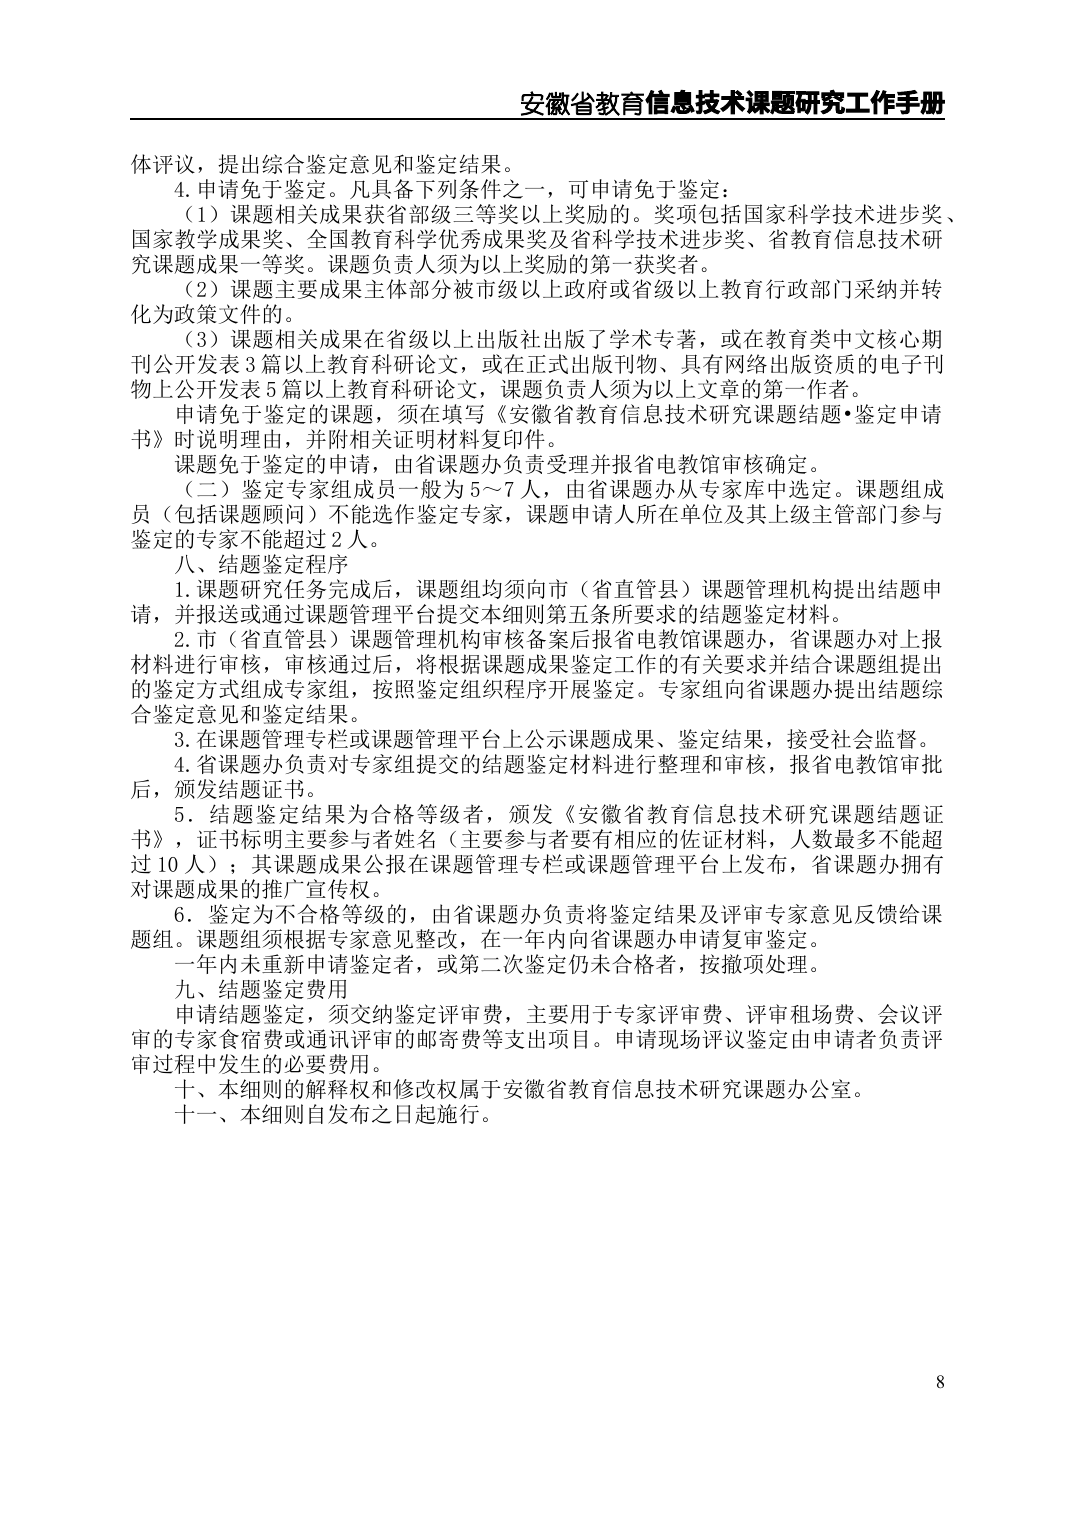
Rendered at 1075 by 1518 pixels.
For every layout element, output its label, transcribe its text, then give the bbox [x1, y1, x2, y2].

text 3.在课题管理专栏或课题管理平台上公示课题成果、鉴定结果，接受社会监督。 [130, 725, 945, 750]
text （3）课题相关成果在省级以上出版社出版了学术专著，或在教育类中文核心期刊公开发表3篇以上教育科研论文，或在正式出版刊物、具有网络出版资质的电子刊物上公开发表5篇以上教育科研论文，课题负责人须为以上文章的第一作者。 [130, 325, 945, 400]
text 6．鉴定为不合格等级的，由省课题办负责将鉴定结果及评审专家意见反馈给课题组。课题组须根据专家意见整改，在一年内向省课题办申请复审鉴定。 [130, 900, 945, 950]
text （二）鉴定专家组成员一般为5～7人，由省课题办从专家库中选定。课题组成员（包括课题顾问）不能选作鉴定专家，课题申请人所在单位及其上级主管部门参与鉴定的专家不能超过2人。 [130, 475, 945, 550]
text 申请免于鉴定的课题，须在填写《安徽省教育信息技术研究课题结题•鉴定申请书》时说明理由，并附相关证明材料复印件。 [130, 400, 945, 450]
text 一年内未重新申请鉴定者，或第二次鉴定仍未合格者，按撤项处理。 [130, 950, 945, 975]
text 4.申请免于鉴定。凡具备下列条件之一，可申请免于鉴定： [130, 175, 945, 200]
text 八、结题鉴定程序 [130, 550, 945, 575]
text 九、结题鉴定费用 [130, 975, 945, 1000]
text 2.市（省直管县）课题管理机构审核备案后报省电教馆课题办，省课题办对上报材料进行审核，审核通过后，将根据课题成果鉴定工作的有关要求并结合课题组提出的鉴定方式组成专家组，按照鉴定组织程序开展鉴定。专家组向省课题办提出结题综合鉴定意见和鉴定结果。 [130, 625, 945, 725]
text 十一、本细则自发布之日起施行。 [130, 1100, 945, 1125]
text 4.省课题办负责对专家组提交的结题鉴定材料进行整理和审核，报省电教馆审批后，颁发结题证书。 [130, 750, 945, 800]
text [130, 150, 945, 175]
text 1.课题研究任务完成后，课题组均须向市（省直管县）课题管理机构提出结题申请，并报送或通过课题管理平台提交本细则第五条所要求的结题鉴定材料。 [130, 575, 945, 625]
text （2）课题主要成果主体部分被市级以上政府或省级以上教育行政部门采纳并转化为政策文件的。 [130, 275, 945, 325]
text 课题免于鉴定的申请，由省课题办负责受理并报省电教馆审核确定。 [130, 450, 945, 475]
text （1）课题相关成果获省部级三等奖以上奖励的。奖项包括国家科学技术进步奖、国家教学成果奖、全国教育科学优秀成果奖及省科学技术进步奖、省教育信息技术研究课题成果一等奖。课题负责人须为以上奖励的第一获奖者。 [130, 200, 945, 275]
text 申请结题鉴定，须交纳鉴定评审费，主要用于专家评审费、评审租场费、会议评审的专家食宿费或通讯评审的邮寄费等支出项目。申请现场评议鉴定由申请者负责评审过程中发生的必要费用。 [130, 1000, 945, 1075]
text 5．结题鉴定结果为合格等级者，颁发《安徽省教育信息技术研究课题结题证书》，证书标明主要参与者姓名（主要参与者要有相应的佐证材料，人数最多不能超过10人）；其课题成果公报在课题管理专栏或课题管理平台上发布，省课题办拥有对课题成果的推广宣传权。 [130, 800, 945, 900]
text 十、本细则的解释权和修改权属于安徽省教育信息技术研究课题办公室。 [130, 1075, 945, 1100]
